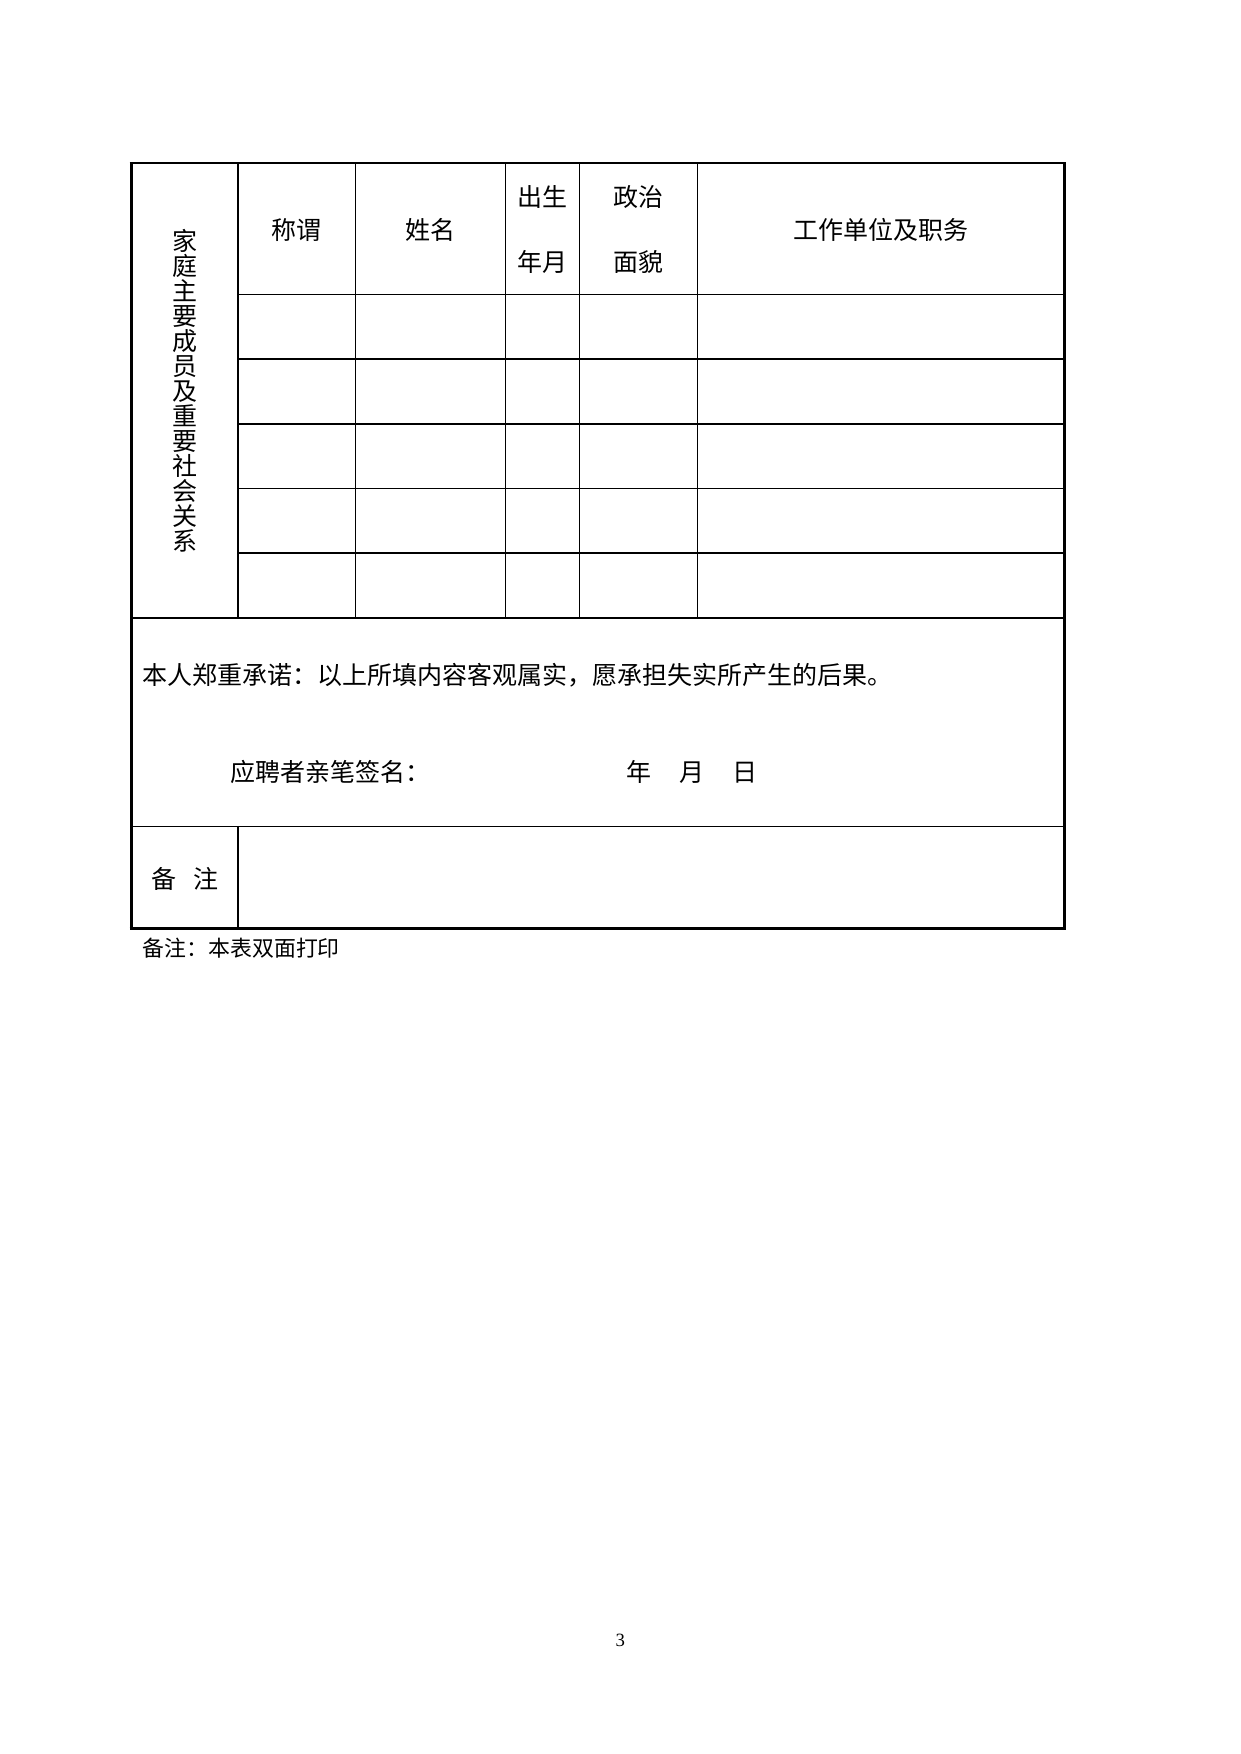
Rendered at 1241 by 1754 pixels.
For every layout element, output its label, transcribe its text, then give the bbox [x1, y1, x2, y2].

table_cell 政治 面貌 [580, 164, 697, 293]
table_cell [506, 554, 579, 617]
table_cell [698, 489, 1063, 552]
table_cell [698, 425, 1063, 488]
table_cell [239, 554, 355, 617]
text 备注：本表双面打印 [143, 930, 1094, 963]
table_cell [239, 295, 355, 358]
table_cell [356, 489, 505, 552]
table_cell [356, 425, 505, 488]
table_cell [698, 554, 1063, 617]
table_cell [356, 360, 505, 423]
table_cell 姓名 [356, 164, 505, 293]
table_cell [239, 360, 355, 423]
table_cell [580, 489, 697, 552]
table_cell 出生年月 [506, 164, 579, 293]
table_cell [698, 295, 1063, 358]
table_cell [580, 360, 697, 423]
table_cell [506, 360, 579, 423]
table_cell 备 注 [133, 827, 237, 927]
table_cell 称谓 [239, 164, 355, 293]
table_cell [698, 360, 1063, 423]
table_cell [506, 425, 579, 488]
table_cell [506, 489, 579, 552]
table_cell [506, 295, 579, 358]
table_cell 工作单位及职务 [698, 164, 1063, 293]
table_cell [580, 295, 697, 358]
table_cell [580, 554, 697, 617]
table_cell [356, 554, 505, 617]
table_cell [239, 489, 355, 552]
table_cell [580, 425, 697, 488]
table_cell [239, 425, 355, 488]
table_cell 本人郑重承诺：以上所填内容客观属实，愿承担失实所产生的后果。 应聘者亲笔签名： 年 月 日 [133, 619, 1063, 826]
table_cell [356, 295, 505, 358]
table_cell 家庭主要成员及重要社会关系 [133, 164, 237, 617]
table_cell [239, 827, 1063, 927]
